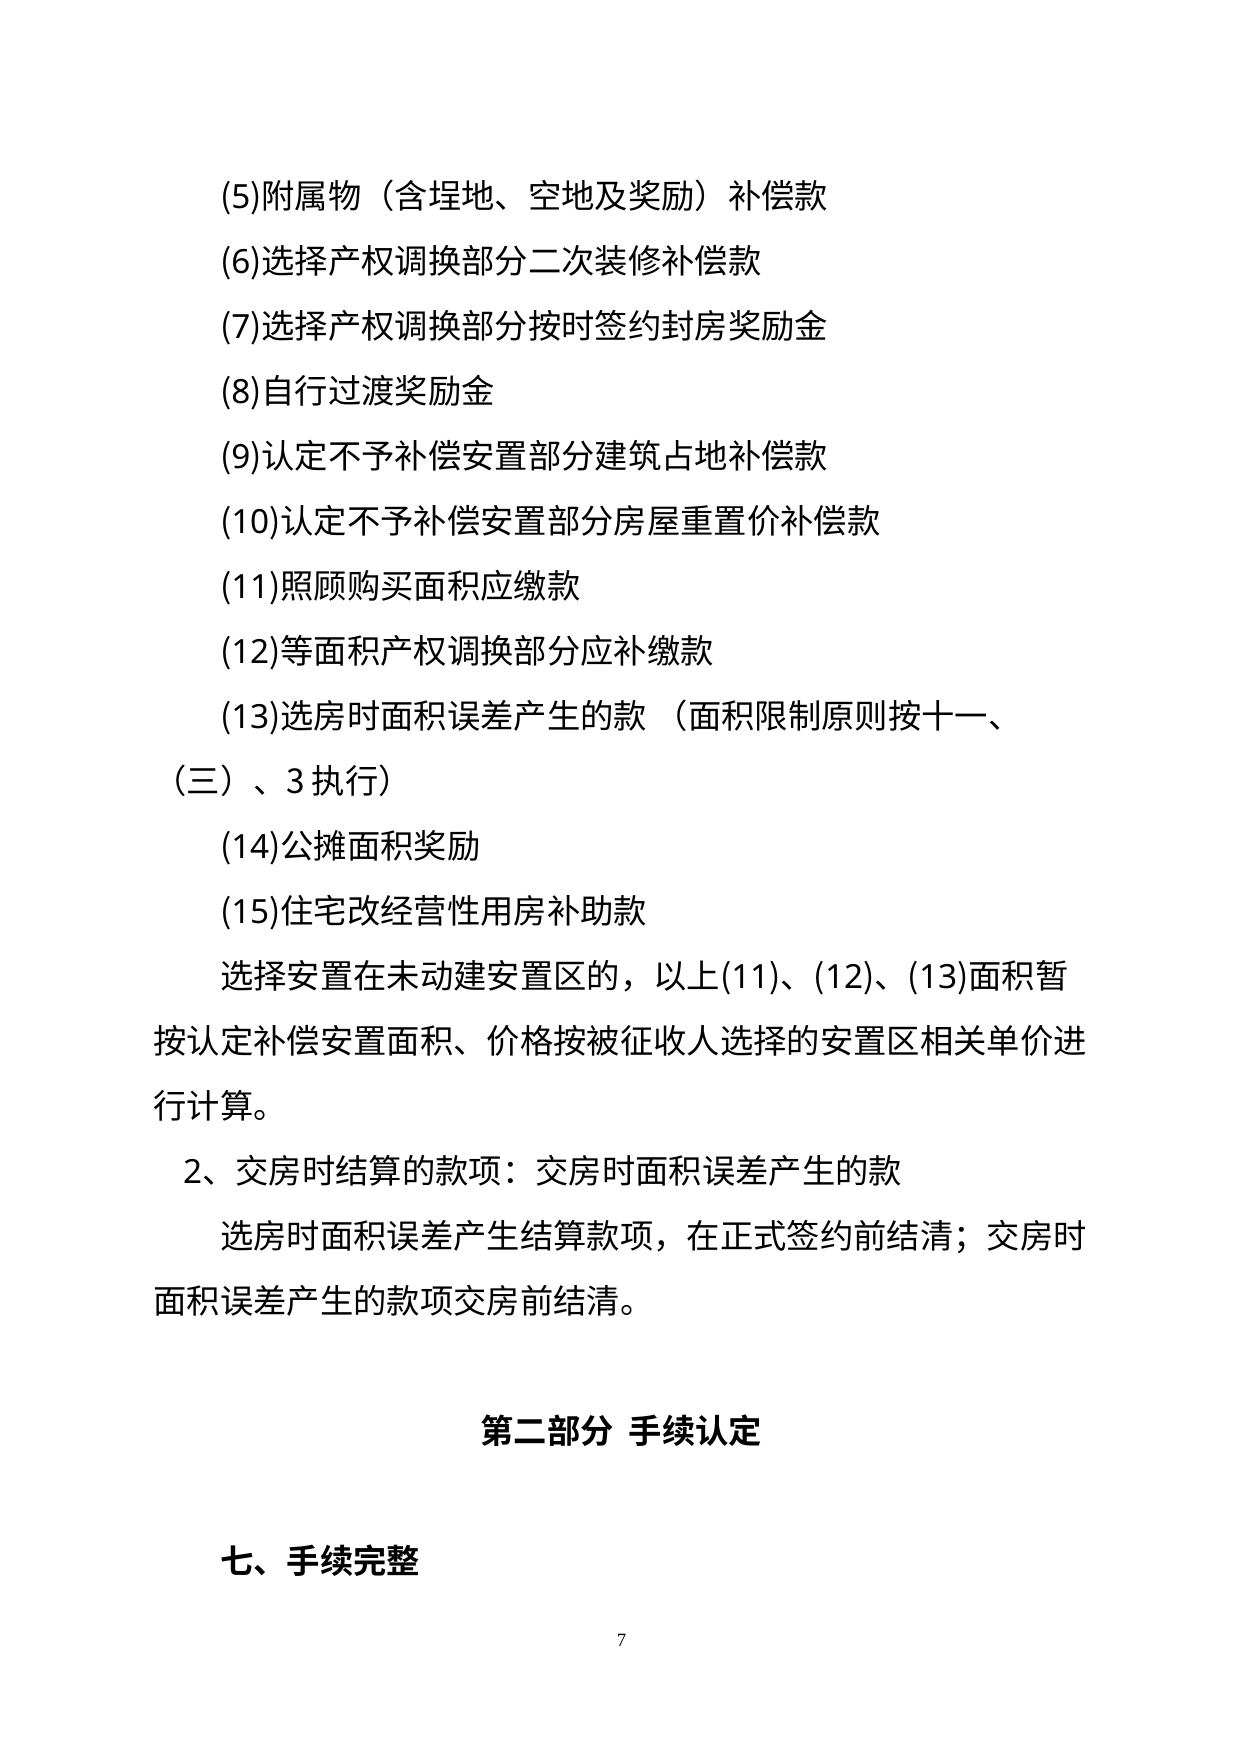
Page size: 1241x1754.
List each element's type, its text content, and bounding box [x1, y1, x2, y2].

text (12)等面积产权调换部分应补缴款 [153, 617, 1089, 682]
text (9)认定不予补偿安置部分建筑占地补偿款 [153, 422, 1089, 487]
text (5)附属物（含埕地、空地及奖励）补偿款 [153, 162, 1089, 227]
text (15)住宅改经营性用房补助款 [153, 877, 1089, 942]
text (13)选房时面积误差产生的款 （面积限制原则按十一、（三）、3执行） [153, 682, 1089, 812]
text 第二部分 手续认定 [153, 1397, 1089, 1462]
text (10)认定不予补偿安置部分房屋重置价补偿款 [153, 487, 1089, 552]
text (8)自行过渡奖励金 [153, 357, 1089, 422]
text (7)选择产权调换部分按时签约封房奖励金 [153, 292, 1089, 357]
text (6)选择产权调换部分二次装修补偿款 [153, 227, 1089, 292]
text 选房时面积误差产生结算款项，在正式签约前结清；交房时面积误差产生的款项交房前结清。 [153, 1202, 1089, 1332]
text (14)公摊面积奖励 [153, 812, 1089, 877]
text 选择安置在未动建安置区的，以上(11)、(12)、(13)面积暂按认定补偿安置面积、价格按被征收人选择的安置区相关单价进行计算。 [153, 942, 1089, 1137]
text 2、交房时结算的款项：交房时面积误差产生的款 [153, 1137, 1089, 1202]
text (11)照顾购买面积应缴款 [153, 552, 1089, 617]
text 七、手续完整 [153, 1527, 1089, 1592]
